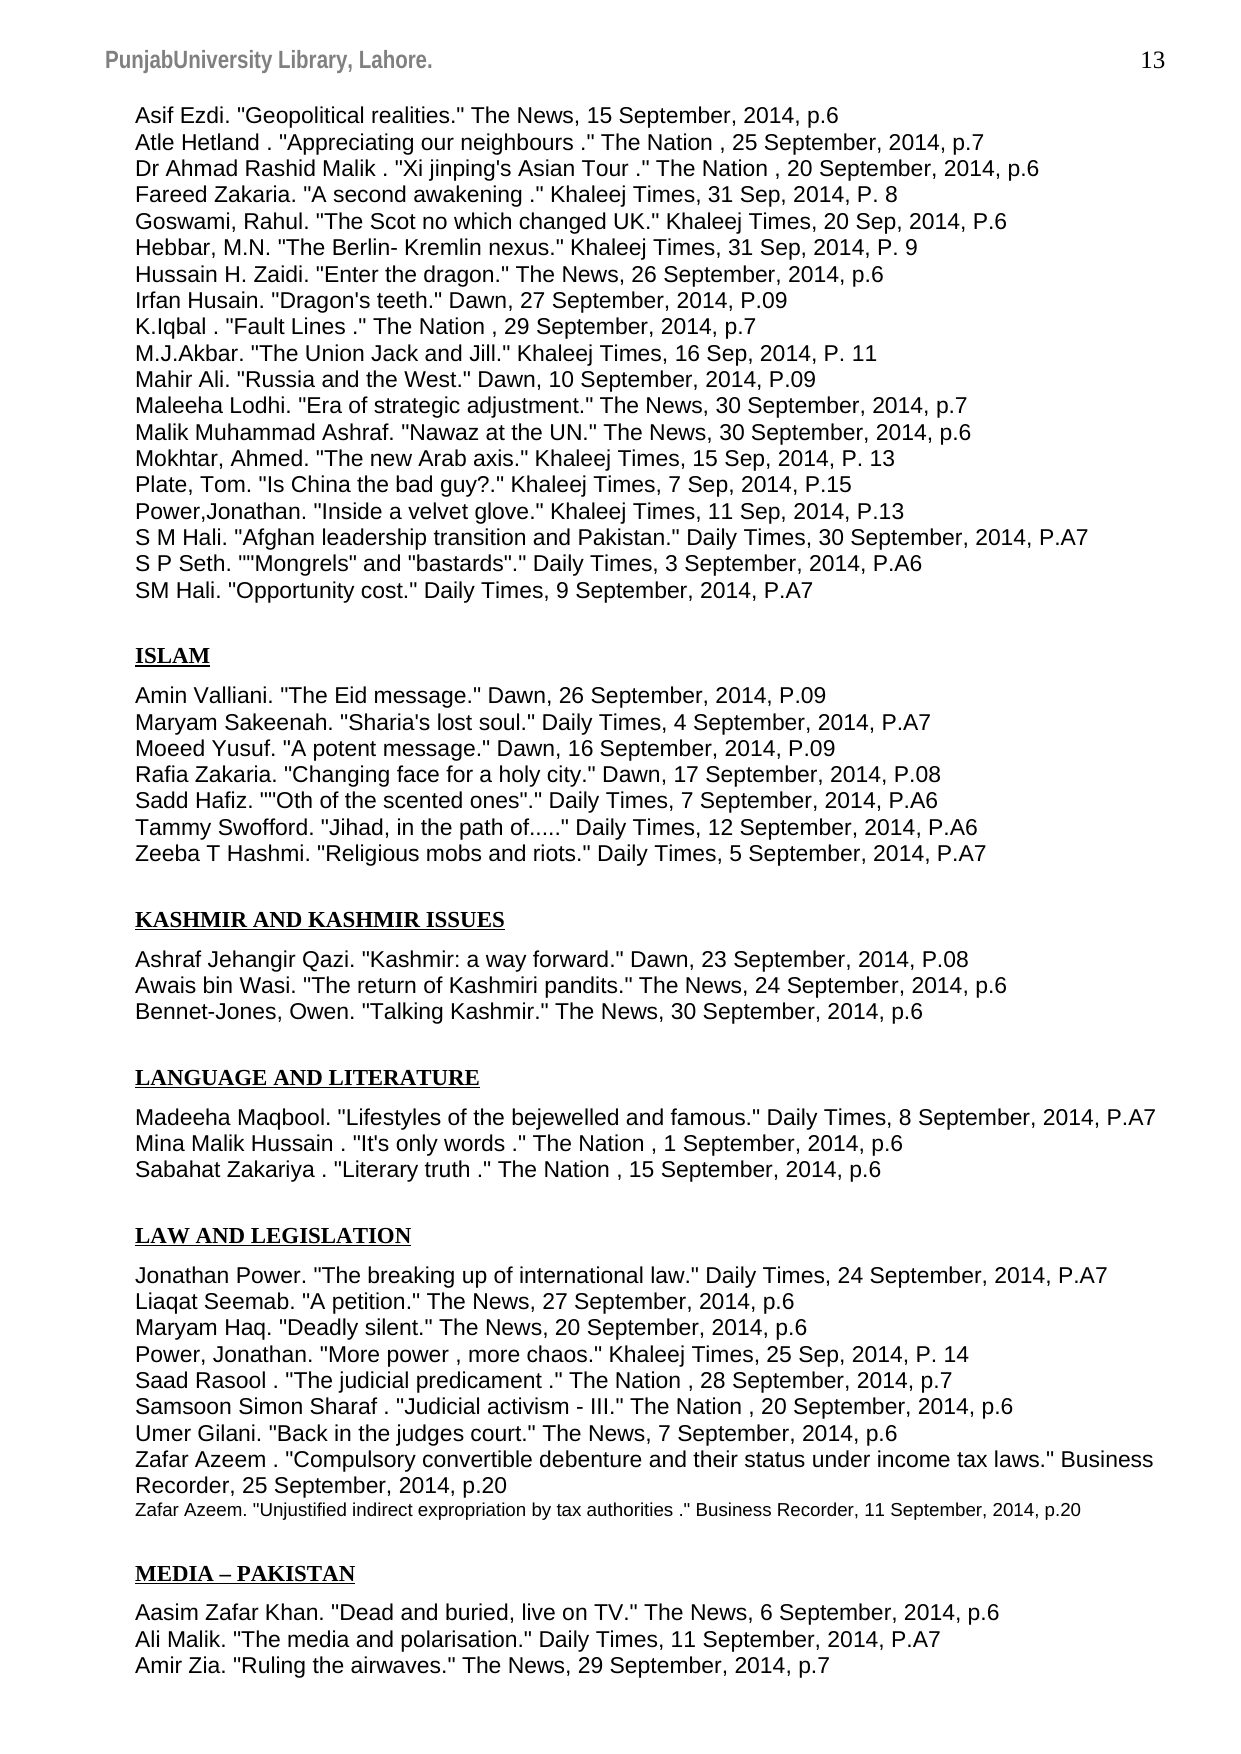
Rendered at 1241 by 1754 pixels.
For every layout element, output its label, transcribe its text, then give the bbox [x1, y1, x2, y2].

table_cell KASHMIR AND ISSUES Ashraf Jehangir Qazi. "Kashmir: a way forward." Dawn, 23 September, 2014, P.08 Awais bin Wasi. "The return of Kashmiri pandits." The News, 24 September, 2014, p.6 Bennet-Jones, Owen. "Talking Kashmir." The News, 30 September, 2014, p.6 [124, 906, 1174, 1064]
table_cell LAW AND LEGISLATION Jonathan Power. "The breaking up of international law." Daily Times, 24 September, 2014, P.A7 Liaqat Seemab. "A petition." The News, 27 September, 2014, p.6 Maryam Haq. "Deadly silent." The News, 20 September, 2014, p.6 Power, Jonathan. "More power , more chaos." Khaleej Times, 25 Sep, 2014, P. 14 Saad Rasool . "The judicial predicament ." The Nation , 28 September, 2014, p.7 Samsoon Simon Sharaf . "Judicial activism - III." The Nation , 20 September, 2014, p.6 Umer Gilani. "Back in the judges court." The News, 7 September, 2014, p.6 Zafar Azeem . "Compulsory convertible debenture and their status under income tax laws." Business Recorder, 25 September, 2014, p.20 Zafar Azeem. "Unjustified indirect expropriation by tax authorities ." Business Recorder, 11 September, 2014, p.20 [124, 1222, 1174, 1560]
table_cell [124, 103, 1174, 643]
table_cell ISLAM Amin Valliani. "The Eid message." Dawn, 26 September, 2014, P.09 Maryam Sakeenah. "Sharia's lost soul." Daily Times, 4 September, 2014, P.A7 Moeed Yusuf. "A potent message." Dawn, 16 September, 2014, P.09 Rafia Zakaria. "Changing face for a holy city." Dawn, 17 September, 2014, P.08 Sadd Hafiz. ""Oth of the scented ones"." Daily Times, 7 September, 2014, P.A6 Tammy Swofford. "Jihad, in the path of....." Daily Times, 12 September, 2014, P.A6 Zeeba T Hashmi. "Religious mobs and riots." Daily Times, 5 September, 2014, P.A7 [124, 643, 1174, 906]
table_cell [124, 1560, 1174, 1678]
table_cell LANGUAGE AND LITERATURE Madeeha Maqbool. "Lifestyles of the bejewelled and famous." Daily Times, 8 September, 2014, P.A7 Mina Malik Hussain . "It's only words ." The Nation , 1 September, 2014, p.6 Sabahat Zakariya . "Literary truth ." The Nation , 15 September, 2014, p.6 [124, 1064, 1174, 1222]
